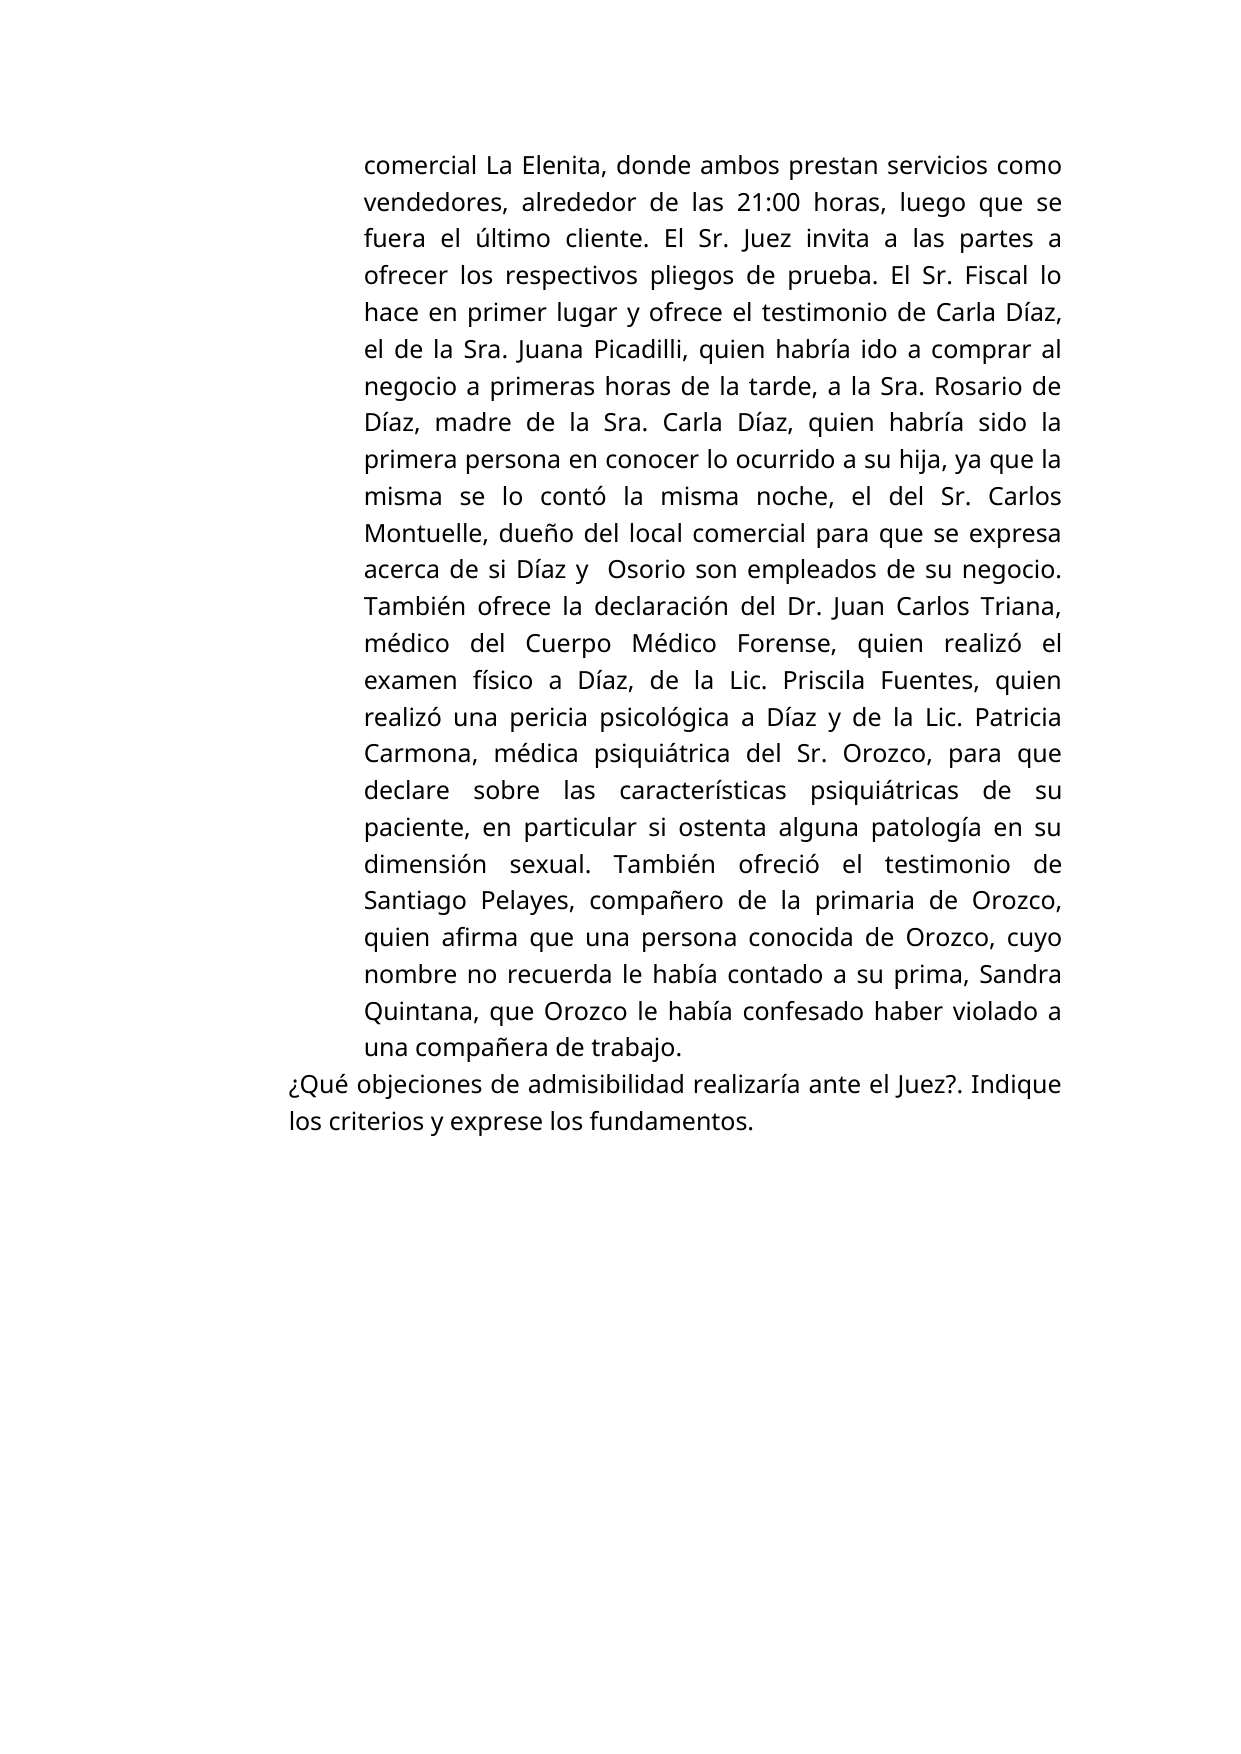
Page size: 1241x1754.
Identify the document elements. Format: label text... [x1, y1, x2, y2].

list ¿Qué objeciones de admisibilidad realizaría ante el Juez?. Indique los criterios y exprese los fundamentos. [288, 1067, 1063, 1138]
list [326, 148, 1063, 1064]
